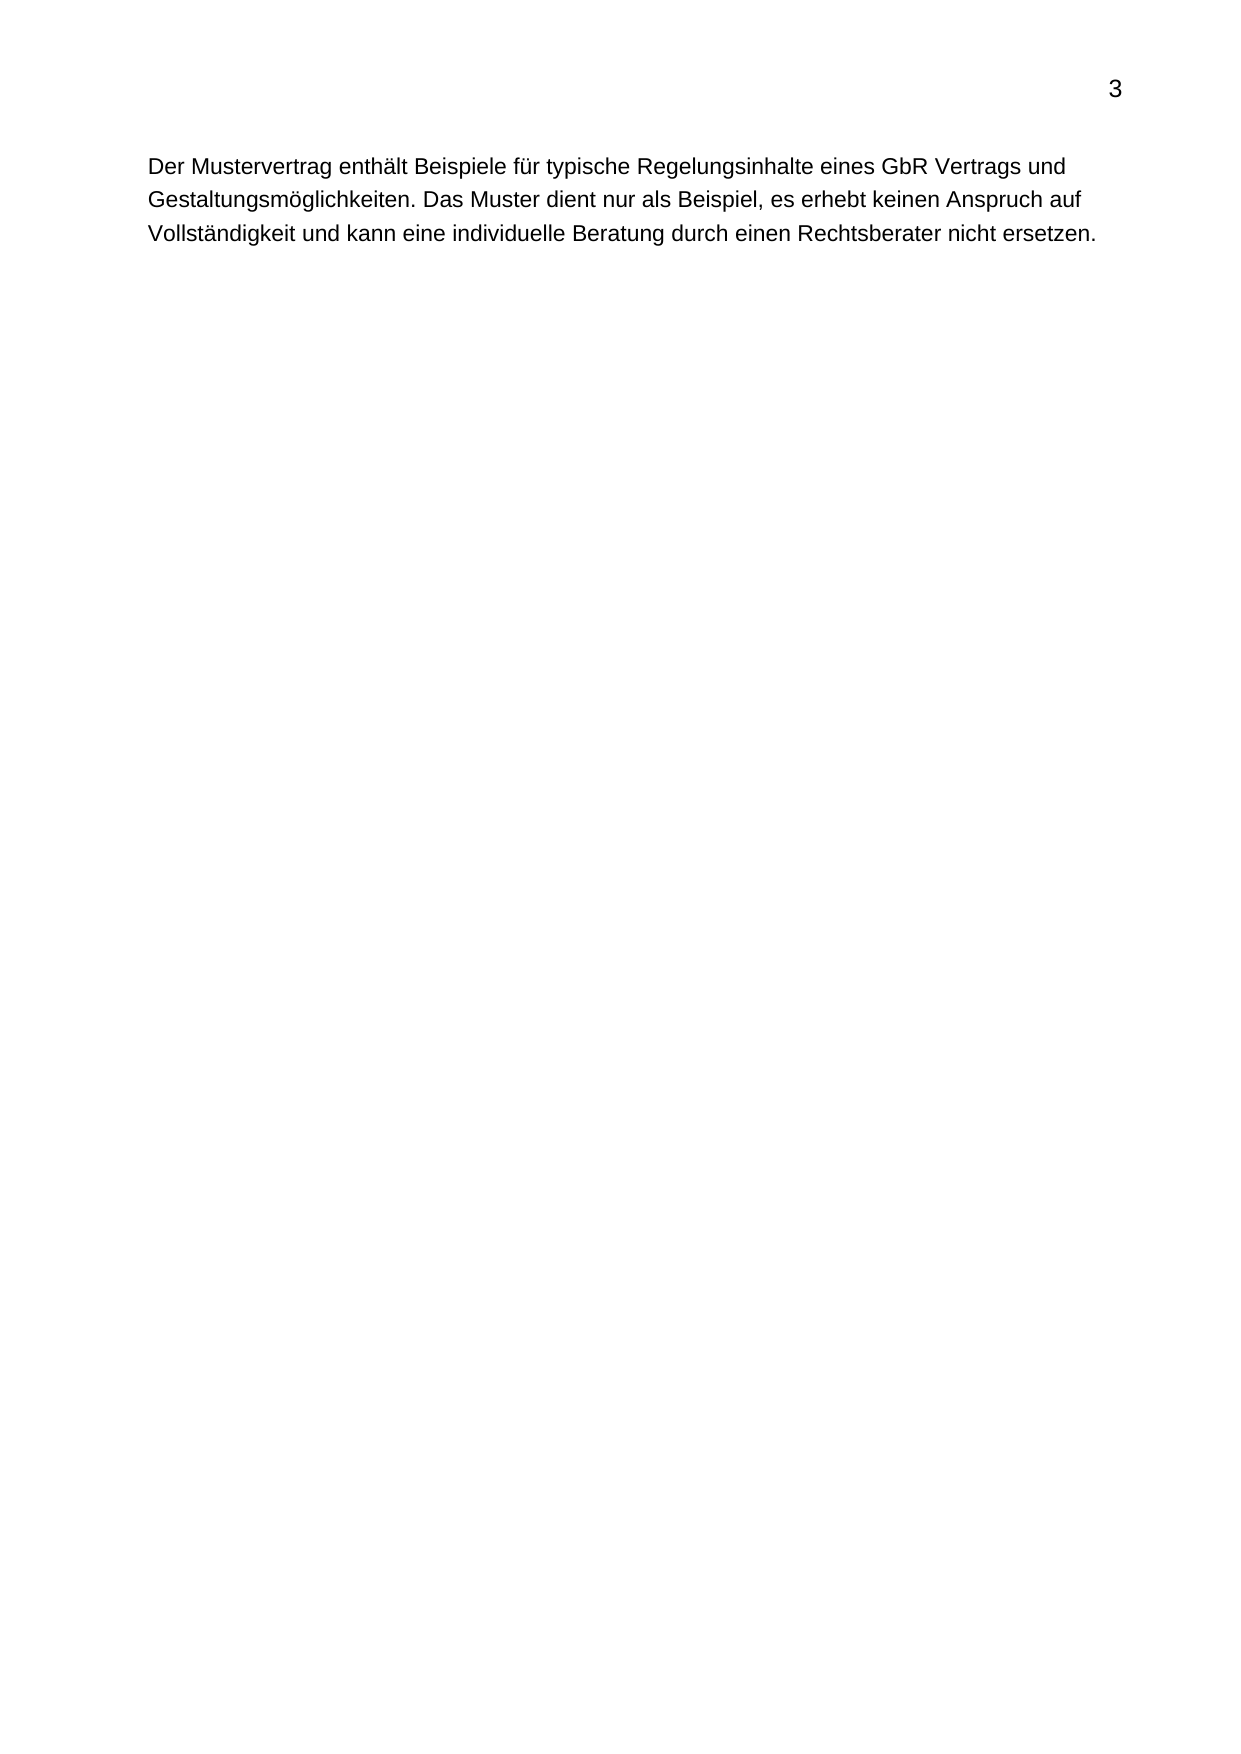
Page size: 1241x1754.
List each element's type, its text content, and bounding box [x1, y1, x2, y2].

text Der Mustervertrag enthält Beispiele für typische Regelungsinhalte eines GbR Vertrags und Gestaltungsmöglichkeiten. Das Muster dient nur als Beispiel, es erhebt keinen Anspruch auf Vollständigkeit und kann eine individuelle Beratung durch einen Rechtsberater nicht ersetzen. [148, 148, 1122, 248]
